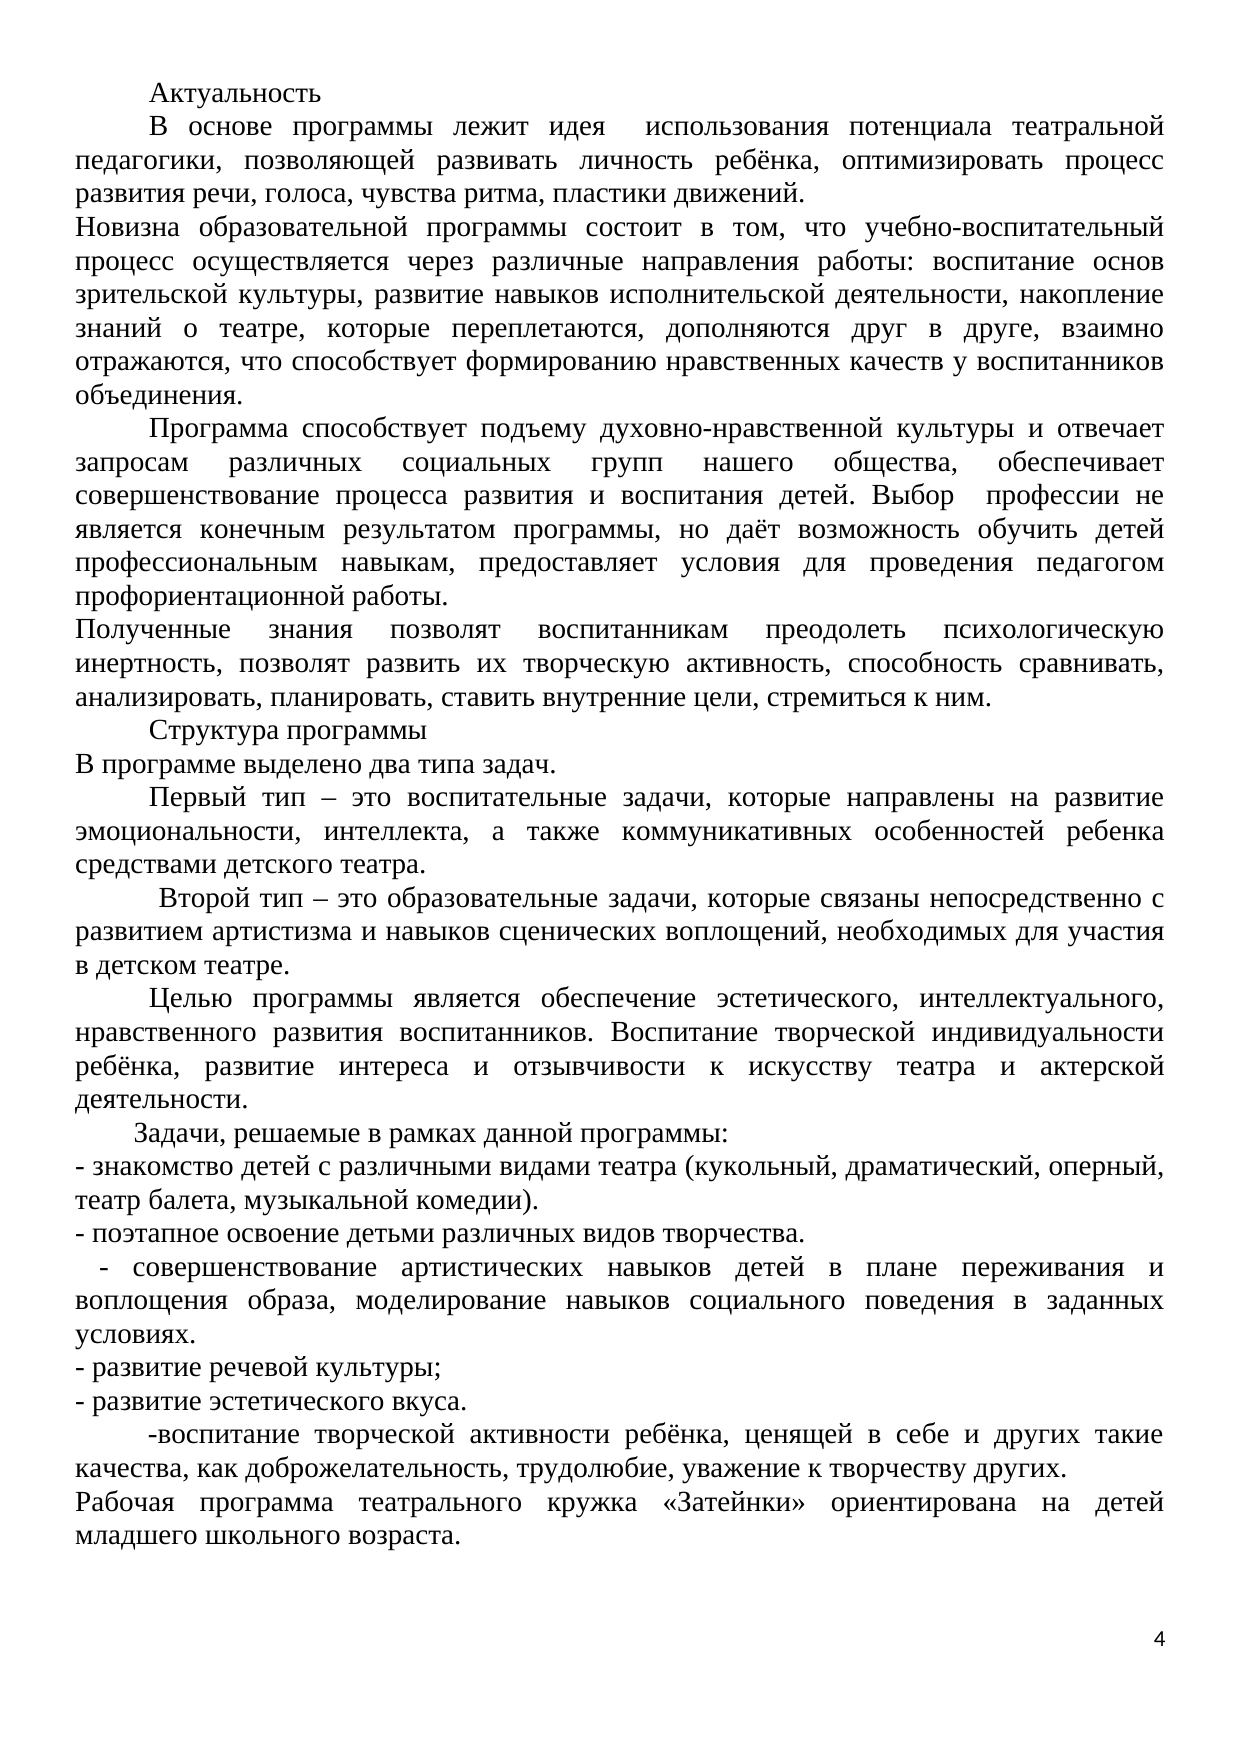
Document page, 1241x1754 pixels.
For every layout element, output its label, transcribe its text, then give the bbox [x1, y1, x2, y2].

text Новизна образовательной программы состоит в том, что учебно-воспитательный процесс осуществляется через различные направления работы: воспитание основ зрительской культуры, развитие навыков исполнительской деятельности, накопление знаний о театре, которые переплетаются, дополняются друг в друге, взаимно отражаются, что способствует формированию нравственных качеств у воспитанников объединения. [75, 209, 1165, 410]
text Первый тип – это воспитательные задачи, которые направлены на развитие эмоциональности, интеллекта, а также коммуникативных особенностей ребенка средствами детского театра. [75, 779, 1165, 880]
text - совершенствование артистических навыков детей в плане переживания и воплощения образа, моделирование навыков социального поведения в заданных условиях. [75, 1249, 1165, 1349]
text Второй тип – это образовательные задачи, которые связаны непосредственно с развитием артистизма и навыков сценических воплощений, необходимых для участия в детском театре. [75, 880, 1165, 981]
text - поэтапное освоение детьми различных видов творчества. [75, 1215, 1165, 1249]
text -воспитание творческой активности ребёнка, ценящей в себе и других такие качества, как доброжелательность, трудолюбие, уважение к творчеству других. [75, 1417, 1165, 1484]
text Задачи, решаемые в рамках данной программы: [75, 1115, 1165, 1148]
text Рабочая программа театрального кружка «Затейнки» ориентирована на детей младшего школьного возраста. [75, 1484, 1165, 1551]
text Программа способствует подъему духовно-нравственной культуры и отвечает запросам различных социальных групп нашего общества, обеспечивает совершенствование процесса развития и воспитания детей. Выбор профессии не является конечным результатом программы, но даёт возможность обучить детей профессиональным навыкам, предоставляет условия для проведения педагогом профориентационной работы. [75, 410, 1165, 612]
text - развитие эстетического вкуса. [75, 1383, 1165, 1417]
text - знакомство детей с различными видами театра (кукольный, драматический, оперный, театр балета, музыкальной комедии). [75, 1148, 1165, 1215]
text Структура программы [75, 712, 1165, 746]
text В основе программы лежит идея использования потенциала театральной педагогики, позволяющей развивать личность ребёнка, оптимизировать процесс развития речи, голоса, чувства ритма, пластики движений. [75, 108, 1165, 209]
text Полученные знания позволят воспитанникам преодолеть психологическую инертность, позволят развить их творческую активность, способность сравнивать, анализировать, планировать, ставить внутренние цели, стремиться к ним. [75, 612, 1165, 712]
text Целью программы является обеспечение эстетического, интеллектуального, нравственного развития воспитанников. Воспитание творческой индивидуальности ребёнка, развитие интереса и отзывчивости к искусству театра и актерской деятельности. [75, 981, 1165, 1115]
text Актуальность [75, 75, 1165, 108]
text - развитие речевой культуры; [75, 1349, 1165, 1383]
text В программе выделено два типа задач. [75, 746, 1165, 779]
